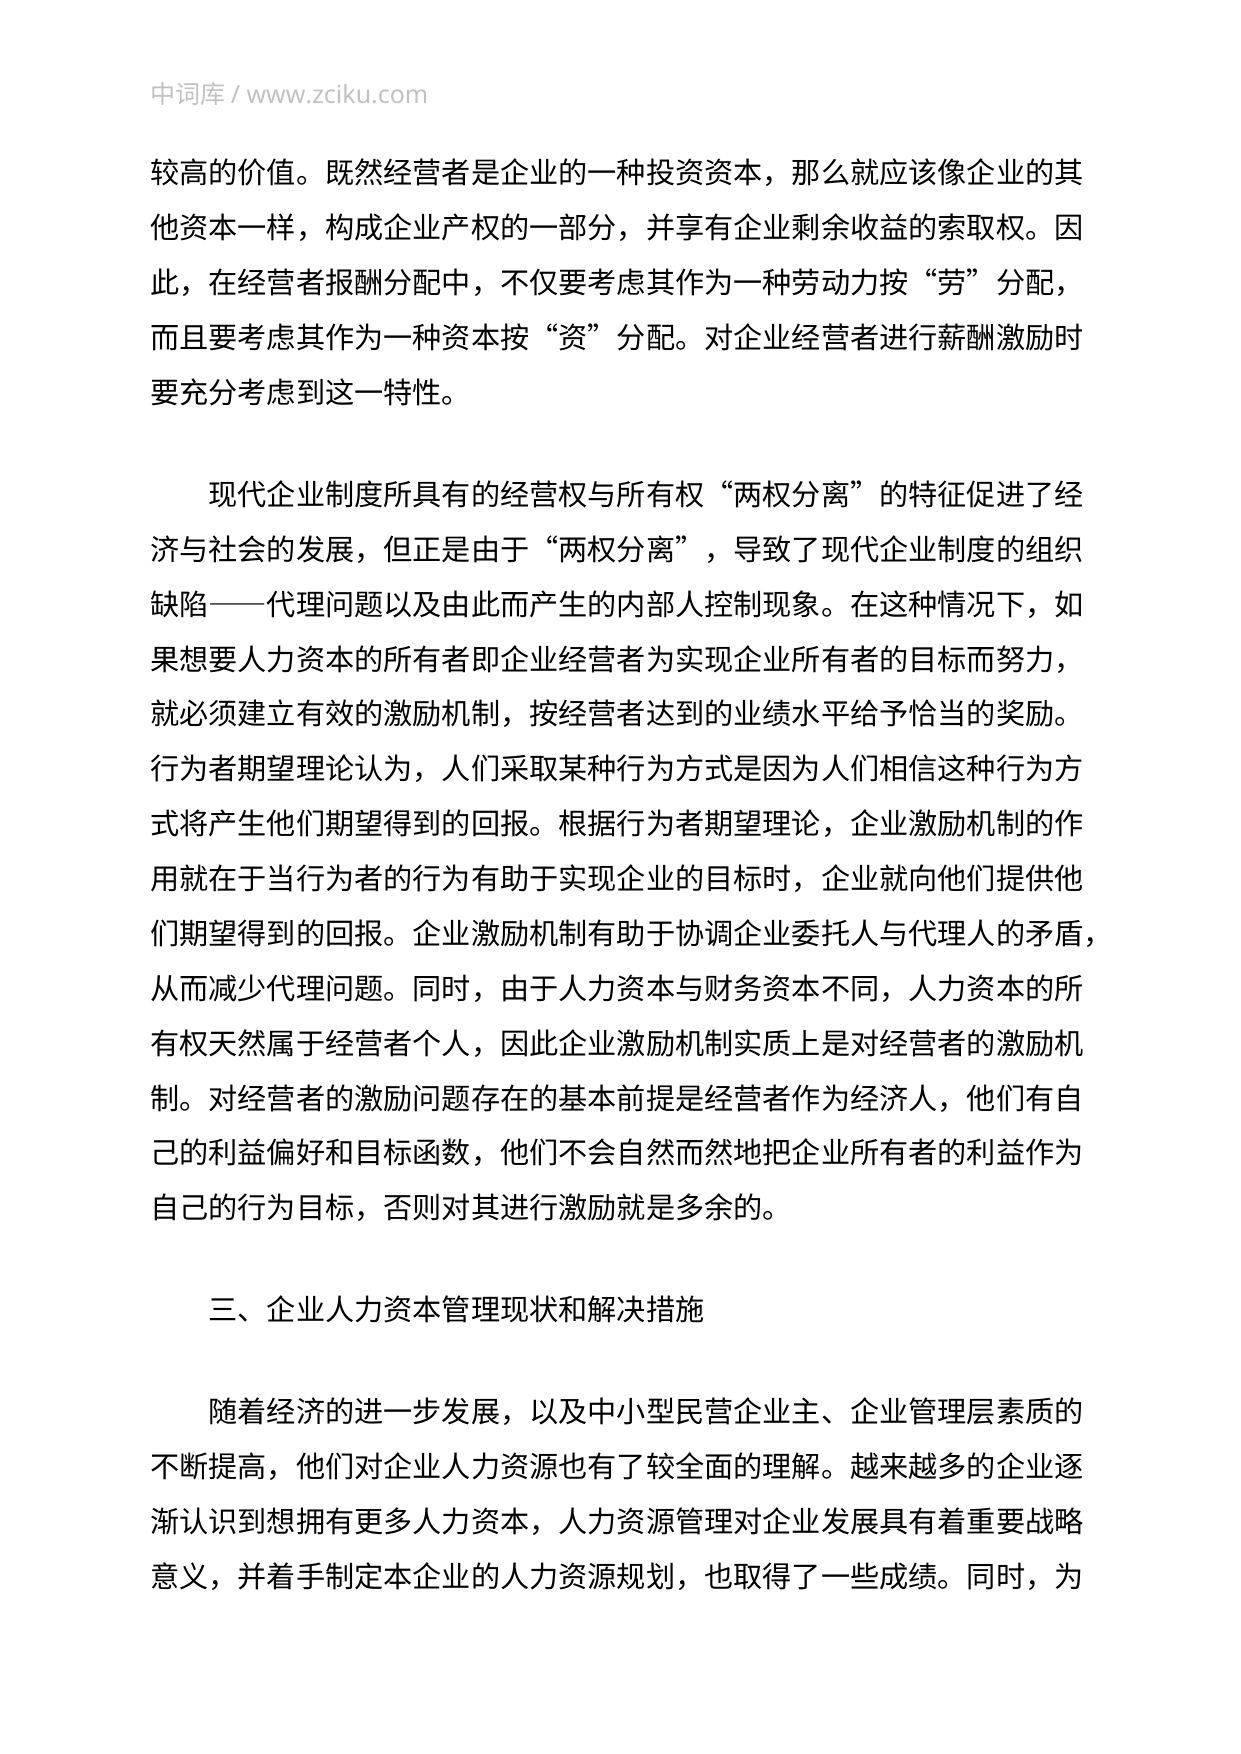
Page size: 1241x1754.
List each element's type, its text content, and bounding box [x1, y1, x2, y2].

text 三、企业人力资本管理现状和解决措施 [150, 1287, 1090, 1329]
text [150, 150, 1090, 412]
text 现代企业制度所具有的经营权与所有权“两权分离”的特征促进了经济与社会的发展，但正是由于“两权分离”，导致了现代企业制度的组织缺陷——代理问题以及由此而产生的内部人控制现象。在这种情况下，如果想要人力资本的所有者即企业经营者为实现企业所有者的目标而努力，就必须建立有效的激励机制，按经营者达到的业绩水平给予恰当的奖励。行为者期望理论认为，人们采取某种行为方式是因为人们相信这种行为方式将产生他们期望得到的回报。根据行为者期望理论，企业激励机制的作用就在于当行为者的行为有助于实现企业的目标时，企业就向他们提供他们期望得到的回报。企业激励机制有助于协调企业委托人与代理人的矛盾，从而减少代理问题。同时，由于人力资本与财务资本不同，人力资本的所有权天然属于经营者个人，因此企业激励机制实质上是对经营者的激励机制。对经营者的激励问题存在的基本前提是经营者作为经济人，他们有自己的利益偏好和目标函数，他们不会自然而然地把企业所有者的利益作为自己的行为目标，否则对其进行激励就是多余的。 [150, 471, 1090, 1227]
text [150, 1388, 1090, 1596]
